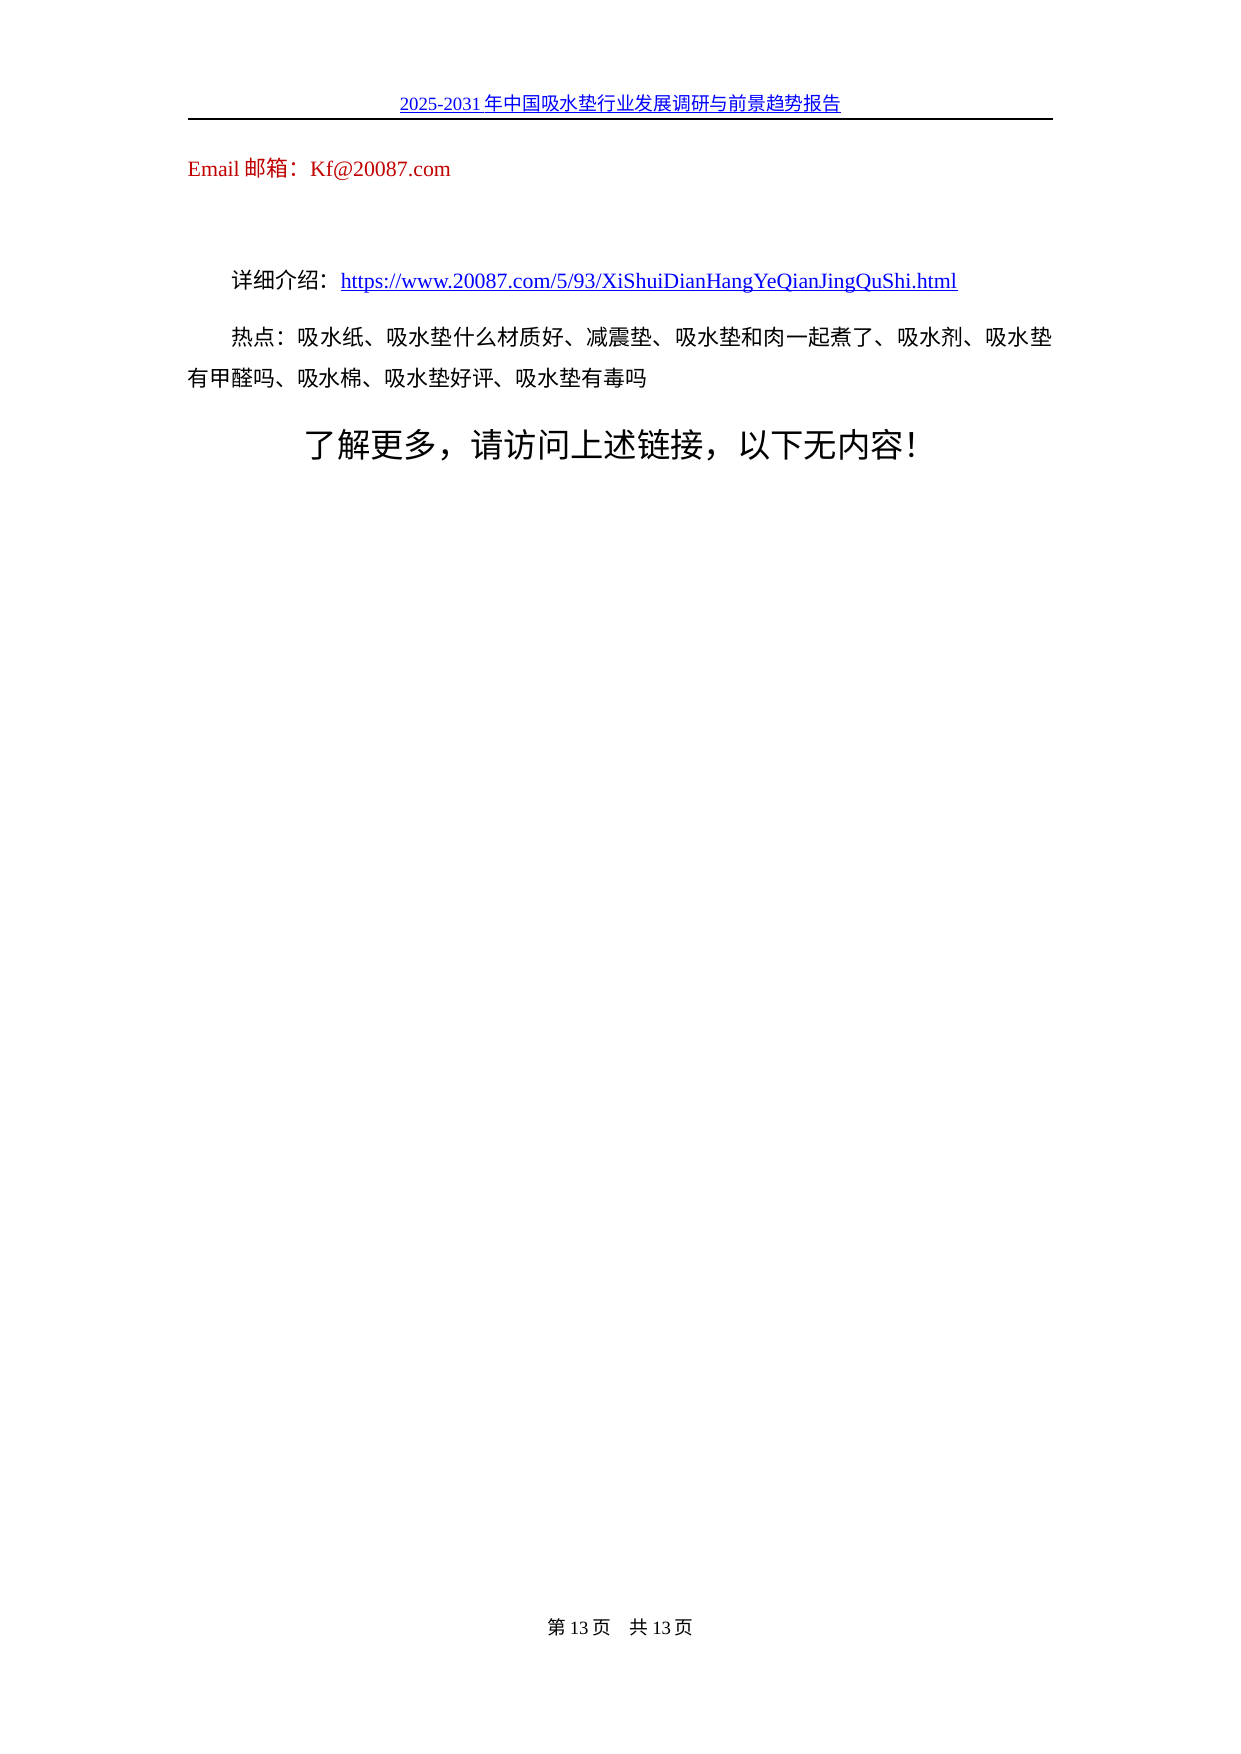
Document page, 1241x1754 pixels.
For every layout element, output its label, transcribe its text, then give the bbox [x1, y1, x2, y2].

text Email邮箱：Kf@20087.com [187, 150, 1053, 183]
text 详细介绍：https://www.20087.com/5/93/XiShuiDianHangYeQianJingQuShi.html [187, 263, 1053, 296]
text 热点：吸水纸、吸水垫什么材质好、减震垫、吸水垫和肉一起煮了、吸水剂、吸水垫有甲醛吗、吸水棉、吸水垫好评、吸水垫有毒吗 [187, 320, 1053, 393]
title 了解更多，请访问上述链接，以下无内容！ [187, 411, 1053, 476]
